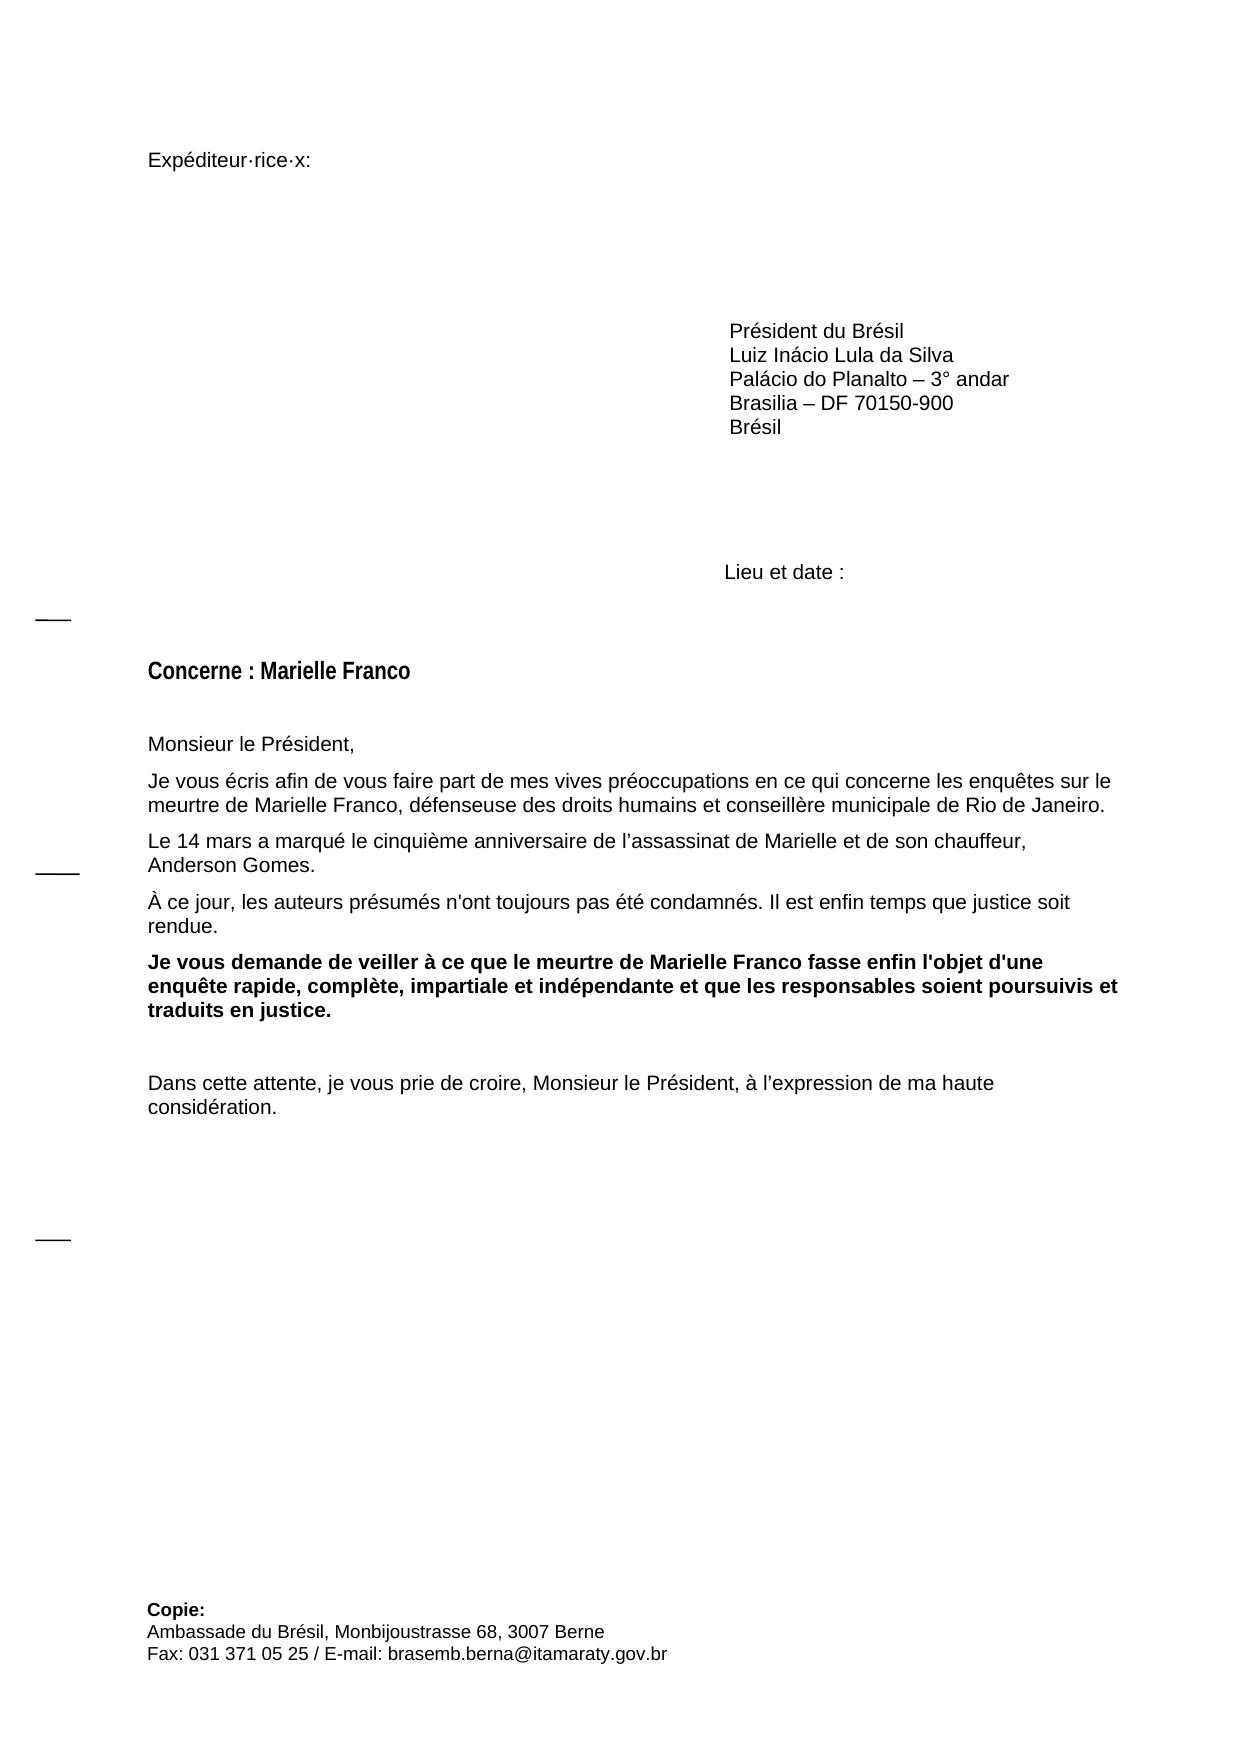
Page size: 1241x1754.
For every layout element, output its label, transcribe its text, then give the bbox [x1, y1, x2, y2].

text Concerne : Marielle Franco [148, 656, 1122, 684]
text À ce jour, les auteurs présumés n'ont toujours pas été condamnés. Il est enfin temps que justice soit rendue. [148, 889, 1122, 937]
text Je vous demande de veiller à ce que le meurtre de Marielle Franco fasse enfin l'objet d'une enquête rapide, complète, impartiale et indépendante et que les responsables soient poursuivis et traduits en justice. [148, 950, 1122, 1022]
text Lieu et date : [148, 560, 1122, 584]
text Le 14 mars a marqué le cinquième anniversaire de l’assassinat de Marielle et de son chauffeur, Anderson Gomes. [148, 829, 1122, 877]
text Dans cette attente, je vous prie de croire, Monsieur le Président, à l’expression de ma haute considération. [148, 1071, 1122, 1119]
text Monsieur le Président, [148, 732, 1122, 756]
text Je vous écris afin de vous faire part de mes vives préoccupations en ce qui concerne les enquêtes sur le meurtre de Marielle Franco, défenseuse des droits humains et conseillère municipale de Rio de Janeiro. [148, 769, 1122, 817]
